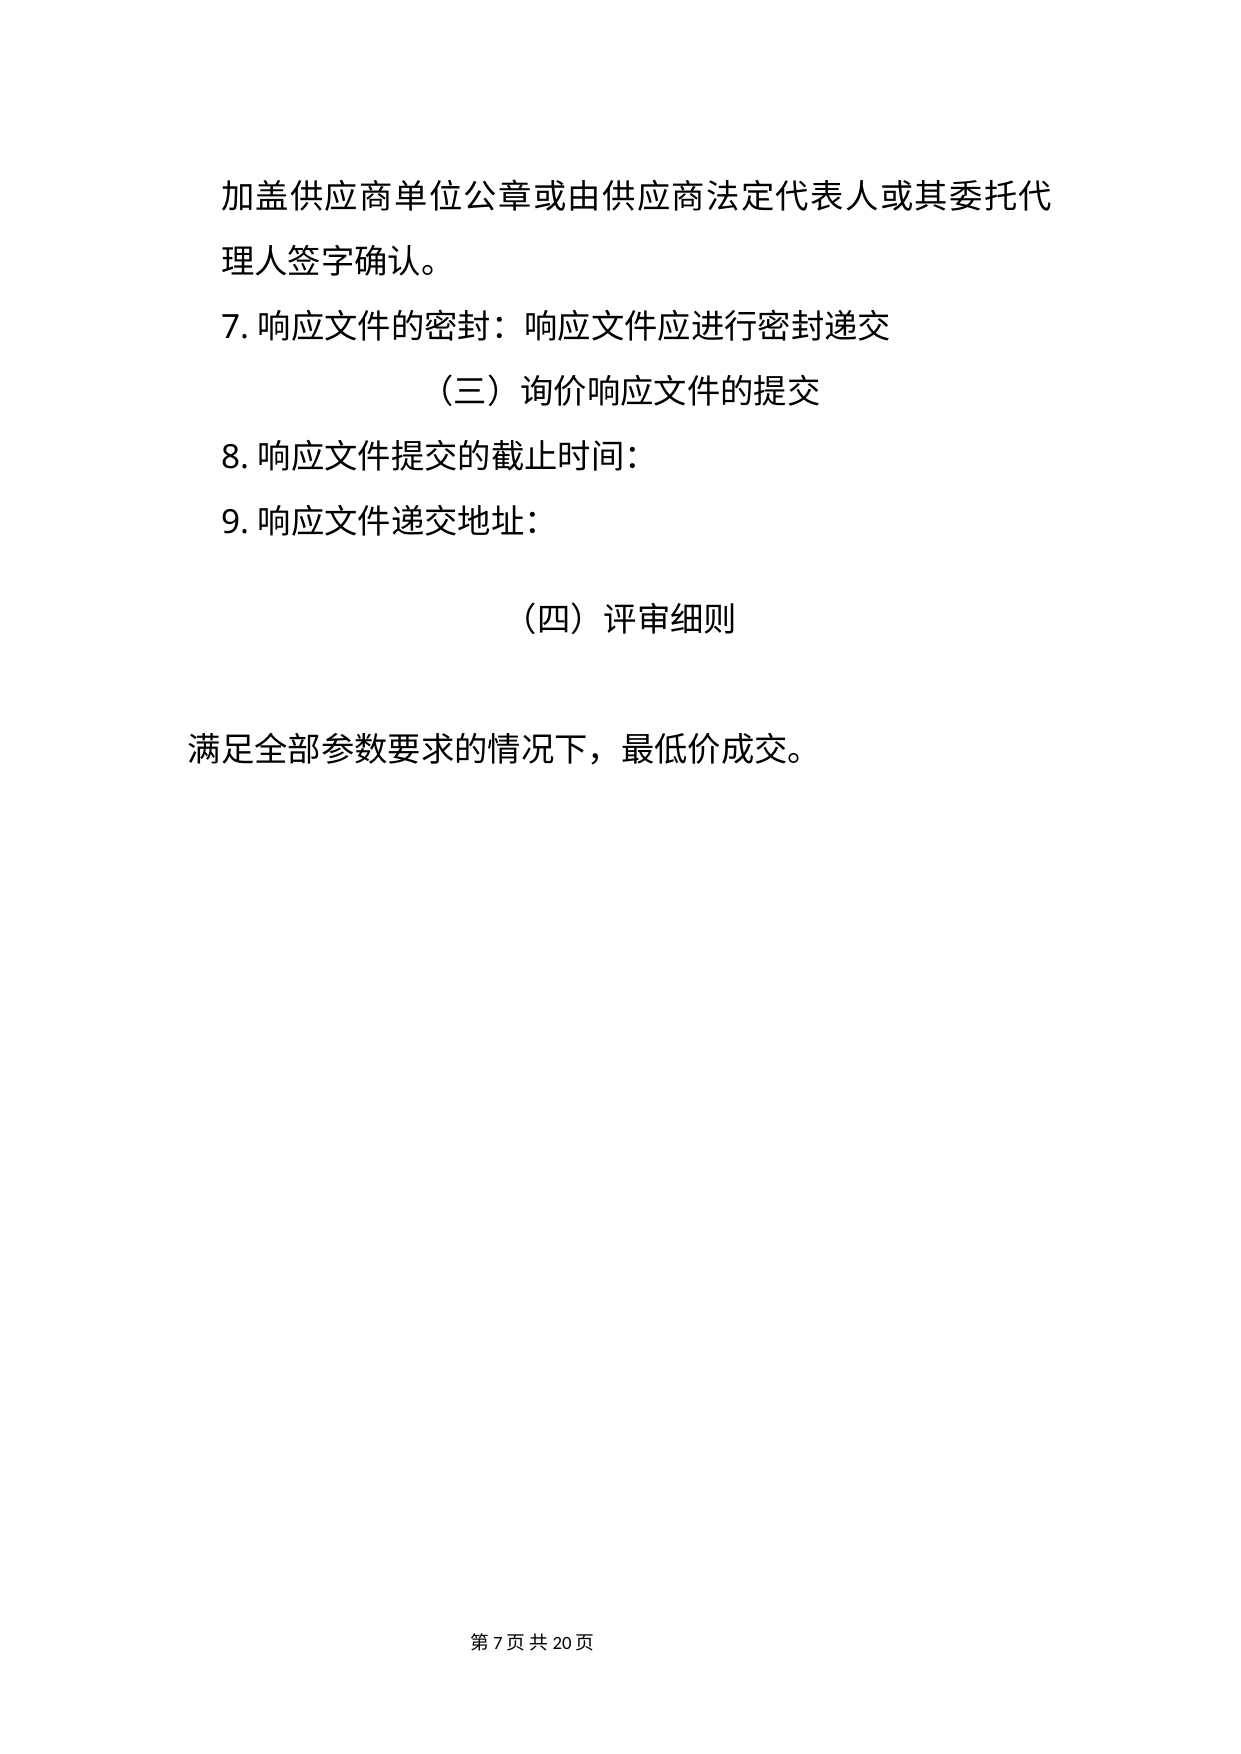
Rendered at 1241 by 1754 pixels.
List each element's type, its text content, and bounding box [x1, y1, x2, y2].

list 响应文件提交的截止时间： [221, 422, 1053, 487]
text 满足全部参数要求的情况下，最低价成交。 [187, 714, 1053, 779]
list 询价响应文件的提交 [187, 357, 1053, 422]
list 响应文件递交地址： [221, 487, 1053, 552]
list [221, 162, 1053, 292]
list 响应文件的密封：响应文件应进行密封递交 [221, 292, 1053, 357]
list 评审细则 [187, 584, 1053, 649]
